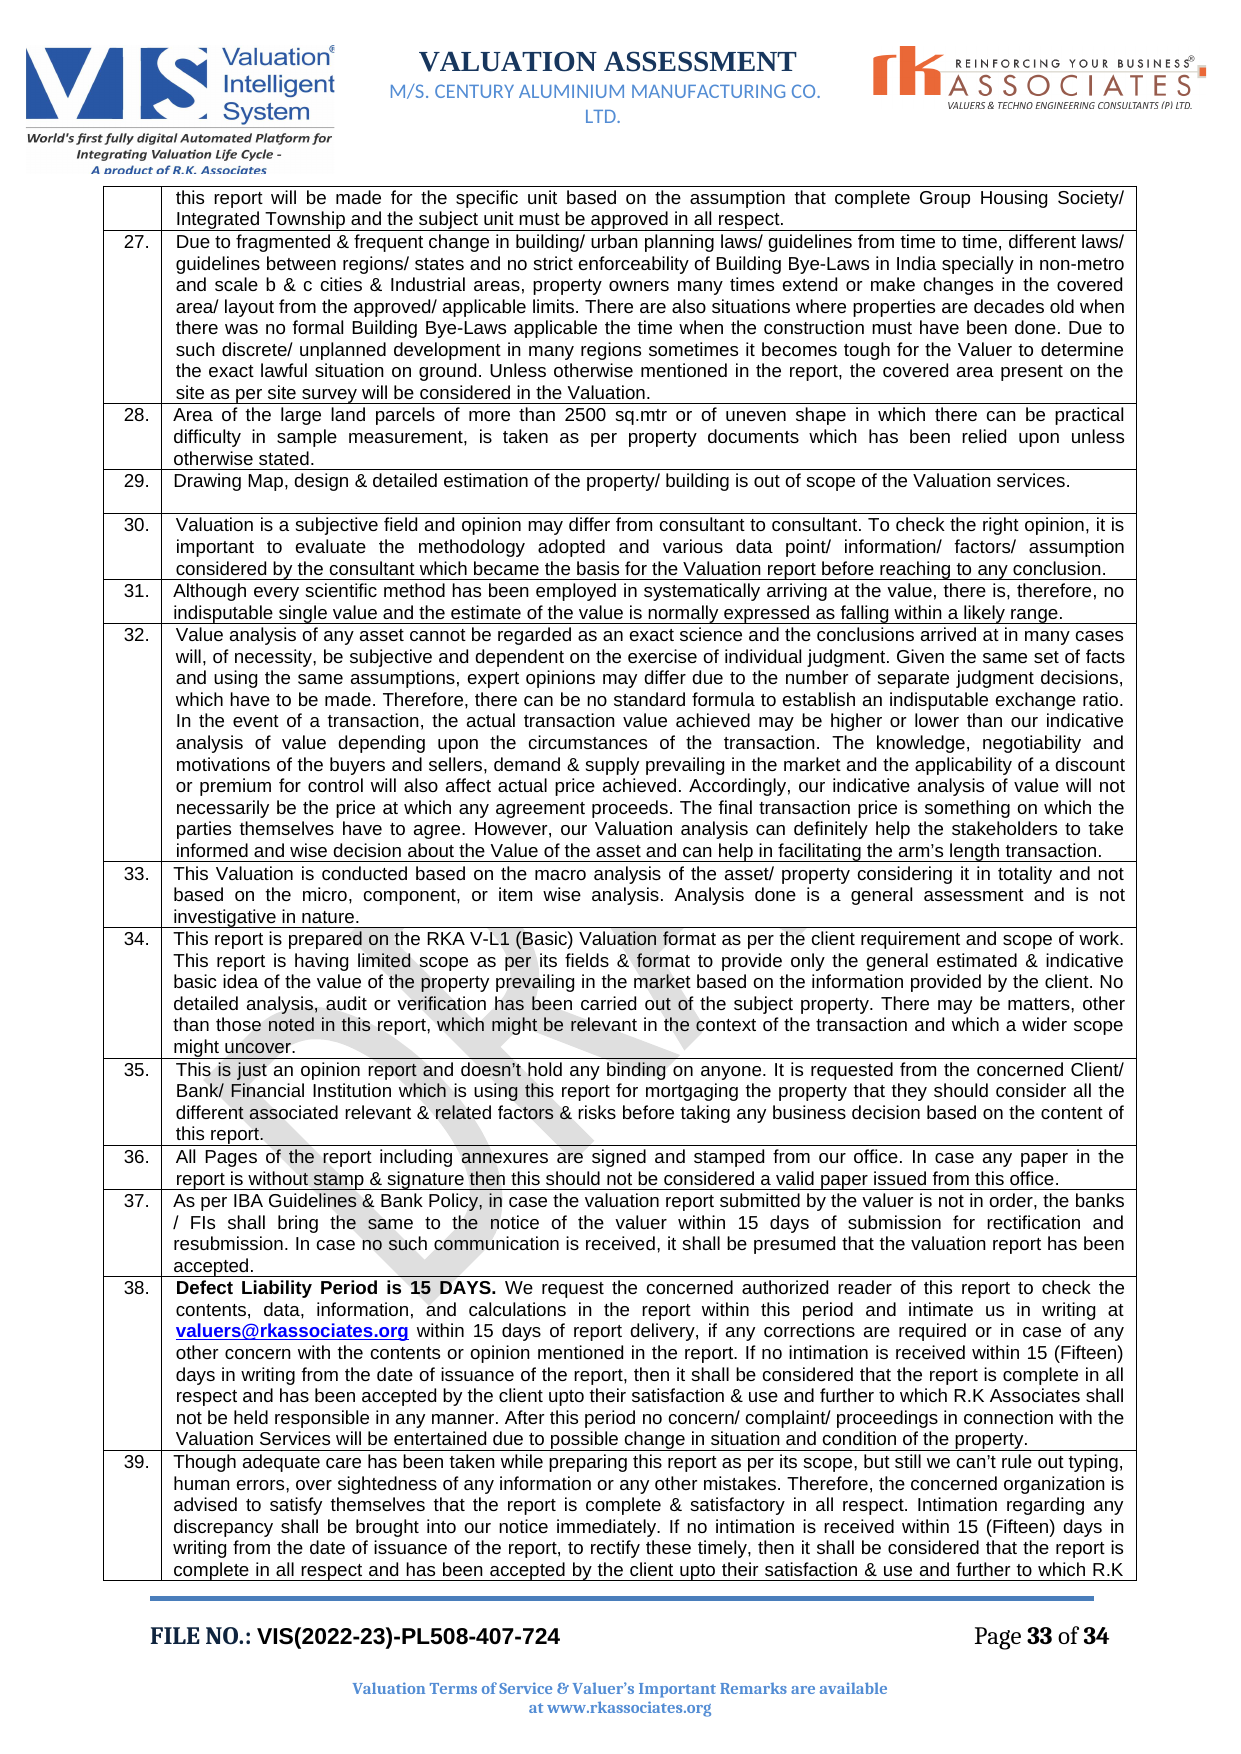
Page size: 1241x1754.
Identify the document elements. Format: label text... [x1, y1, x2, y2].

table_cell Value analysis of any asset cannot be regarded as an exact science and the conclusions arrived at in many cases will, of necessity, be subjective and dependent on the exercise of individual judgment. Given the same set of facts and using the same assumptions, expert opinions may differ due to the number of separate judgment decisions, which have to be made. Therefore, there can be no standard formula to establish an indisputable exchange ratio. In the event of a transaction, the actual transaction value achieved may be higher or lower than our indicative analysis of value depending upon the circumstances of the transaction. The knowledge, negotiability and motivations of the buyers and sellers, demand & supply prevailing in the market and the applicability of a discount or premium for control will also affect actual price achieved. Accordingly, our indicative analysis of value will not necessarily be the price at which any agreement proceeds. The final transaction price is something on which the parties themselves have to agree. However, our Valuation analysis can definitely help the stakeholders to take informed and wise decision about the Value of the asset and can help in facilitating the arm’s length transaction. [162, 624, 1136, 861]
table_cell [104, 1451, 161, 1580]
table_cell [104, 187, 161, 230]
table_cell [104, 624, 161, 861]
table_cell [104, 862, 161, 927]
picture [25, 45, 334, 174]
table_cell This is just an opinion report and doesn’t hold any binding on anyone. It is requested from the concerned Client/ Bank/ Financial Institution which is using this report for mortgaging the property that they should consider all the different associated relevant & related factors & risks before taking any business decision based on the content of this report. [162, 1059, 1136, 1145]
table_cell This report is prepared on the RKA V-L1 (Basic) Valuation format as per the client requirement and scope of work. This report is having limited scope as per its fields & format to provide only the general estimated & indicative basic idea of the value of the property prevailing in the market based on the information provided by the client. No detailed analysis, audit or verification has been carried out of the subject property. There may be matters, other than those noted in this report, which might be relevant in the context of the transaction and which a wider scope might uncover. [162, 928, 1136, 1057]
table_cell [104, 1146, 161, 1189]
table_cell Due to fragmented & frequent change in building/ urban planning laws/ guidelines from time to time, different laws/ guidelines between regions/ states and no strict enforceability of Building Bye-Laws in India specially in non-metro and scale b & c cities & Industrial areas, property owners many times extend or make changes in the covered area/ layout from the approved/ applicable limits. There are also situations where properties are decades old when there was no formal Building Bye-Laws applicable the time when the construction must have been done. Due to such discrete/ unplanned development in many regions sometimes it becomes tough for the Valuer to determine the exact lawful situation on ground. Unless otherwise mentioned in the report, the covered area present on the site as per site survey will be considered in the Valuation. [162, 231, 1136, 403]
table_cell [104, 928, 161, 1057]
table_cell [104, 404, 161, 469]
table_cell This Valuation is conducted based on the macro analysis of the asset/ property considering it in totality and not based on the micro, component, or item wise analysis. Analysis done is a general assessment and is not investigative in nature. [162, 862, 1136, 927]
table_cell Defect Liability Period is 15 DAYS. We request the concerned authorized reader of this report to check the contents, data, information, and calculations in the report within this period and intimate us in writing at valuers@rkassociates.org within 15 days of report delivery, if any corrections are required or in case of any other concern with the contents or opinion mentioned in the report. If no intimation is received within 15 (Fifteen) days in writing from the date of issuance of the report, then it shall be considered that the report is complete in all respect and has been accepted by the client upto their satisfaction & use and further to which R.K Associates shall not be held responsible in any manner. After this period no concern/ complaint/ proceedings in connection with the Valuation Services will be entertained due to possible change in situation and condition of the property. [162, 1277, 1136, 1450]
table_cell [104, 1190, 161, 1276]
table_cell Drawing Map, design & detailed estimation of the property/ building is out of scope of the Valuation services. [162, 470, 1136, 513]
table_cell Area of the large land parcels of more than 2500 sq.mtr or of uneven shape in which there can be practical difficulty in sample measurement, is taken as per property documents which has been relied upon unless otherwise stated. [162, 404, 1136, 469]
table_cell [104, 231, 161, 403]
table_cell As per IBA Guidelines & Bank Policy, in case the valuation report submitted by the valuer is not in order, the banks / FIs shall bring the same to the notice of the valuer within 15 days of submission for rectification and resubmission. In case no such communication is received, it shall be presumed that the valuation report has been accepted. [162, 1190, 1136, 1276]
table_cell [104, 1059, 161, 1145]
picture [871, 46, 1206, 109]
table_cell [104, 1277, 161, 1450]
table_cell [104, 470, 161, 513]
table_cell All Pages of the report including annexures are signed and stamped from our office. In case any paper in the report is without stamp & signature then this should not be considered a valid paper issued from this office. [162, 1146, 1136, 1189]
table_cell [104, 580, 161, 623]
table_cell [104, 514, 161, 579]
table_cell Valuation is a subjective field and opinion may differ from consultant to consultant. To check the right opinion, it is important to evaluate the methodology adopted and various data point/ information/ factors/ assumption considered by the consultant which became the basis for the Valuation report before reaching to any conclusion. [162, 514, 1136, 579]
table_cell Although every scientific method has been employed in systematically arriving at the value, there is, therefore, no indisputable single value and the estimate of the value is normally expressed as falling within a likely range. [162, 580, 1136, 623]
